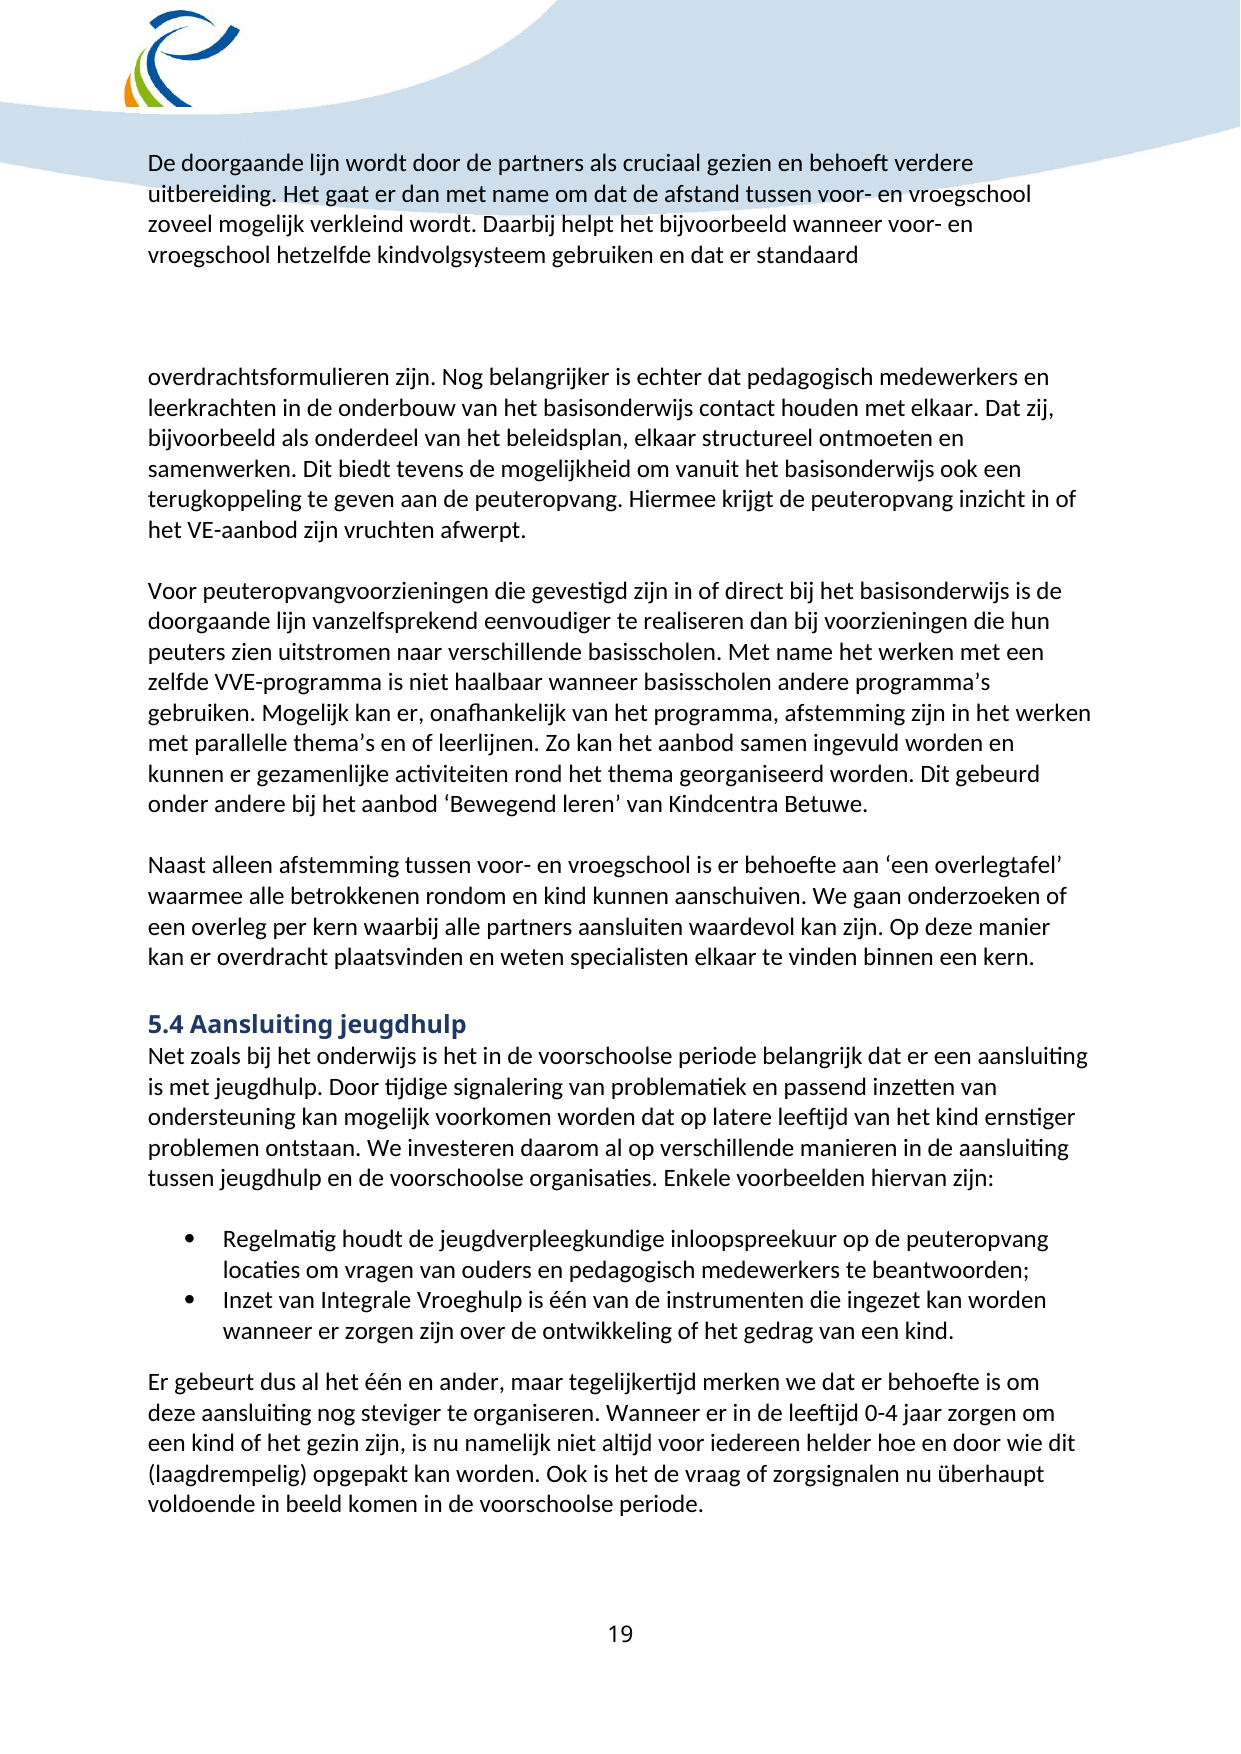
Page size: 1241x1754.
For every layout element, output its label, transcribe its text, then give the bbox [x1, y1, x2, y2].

text overdrachtsformulieren zijn. Nog belangrijker is echter dat pedagogisch medewerkers en leerkrachten in de onderbouw van het basisonderwijs contact houden met elkaar. Dat zij, bijvoorbeeld als onderdeel van het beleidsplan, elkaar structureel ontmoeten en samenwerken. Dit biedt tevens de mogelijkheid om vanuit het basisonderwijs ook een terugkoppeling te geven aan de peuteropvang. Hiermee krijgt de peuteropvang inzicht in of het VE-aanbod zijn vruchten afwerpt. [148, 361, 1093, 544]
text Voor peuteropvangvoorzieningen die gevestigd zijn in of direct bij het basisonderwijs is de doorgaande lijn vanzelfsprekend eenvoudiger te realiseren dan bij voorzieningen die hun peuters zien uitstromen naar verschillende basisscholen. Met name het werken met een zelfde VVE-programma is niet haalbaar wanneer basisscholen andere programma’s gebruiken. Mogelijk kan er, onafhankelijk van het programma, afstemming zijn in het werken met parallelle thema’s en of leerlijnen. Zo kan het aanbod samen ingevuld worden en kunnen er gezamenlijke activiteiten rond het thema georganiseerd worden. Dit gebeurd onder andere bij het aanbod ‘Bewegend leren’ van Kindcentra Betuwe. [148, 575, 1093, 819]
picture [0, 0, 1240, 1750]
subtitle 5.4 Aansluiting jeugdhulp [148, 1006, 1093, 1040]
text Er gebeurt dus al het één en ander, maar tegelijkertijd merken we dat er behoefte is om deze aansluiting nog steviger te organiseren. Wanneer er in de leeftijd 0-4 jaar zorgen om een kind of het gezin zijn, is nu namelijk niet altijd voor iedereen helder hoe en door wie dit (laagdrempelig) opgepakt kan worden. Ook is het de vraag of zorgsignalen nu überhaupt voldoende in beeld komen in de voorschoolse periode. [148, 1366, 1093, 1519]
list Inzet van Integrale Vroeghulp is één van de instrumenten die ingezet kan worden wanneer er zorgen zijn over de ontwikkeling of het gedrag van een kind. [185, 1284, 1093, 1346]
text Net zoals bij het onderwijs is het in de voorschoolse periode belangrijk dat er een aansluiting is met jeugdhulp. Door tijdige signalering van problematiek en passend inzetten van ondersteuning kan mogelijk voorkomen worden dat op latere leeftijd van het kind ernstiger problemen ontstaan. We investeren daarom al op verschillende manieren in de aansluiting tussen jeugdhulp en de voorschoolse organisaties. Enkele voorbeelden hiervan zijn: [148, 1040, 1093, 1193]
text De doorgaande lijn wordt door de partners als cruciaal gezien en behoeft verdere uitbereiding. Het gaat er dan met name om dat de afstand tussen voor- en vroegschool zoveel mogelijk verkleind wordt. Daarbij helpt het bijvoorbeeld wanneer voor- en vroegschool hetzelfde kindvolgsysteem gebruiken en dat er standaard [148, 148, 1093, 270]
text Naast alleen afstemming tussen voor- en vroegschool is er behoefte aan ‘een overlegtafel’ waarmee alle betrokkenen rondom en kind kunnen aanschuiven. We gaan onderzoeken of een overleg per kern waarbij alle partners aansluiten waardevol kan zijn. Op deze manier kan er overdracht plaatsvinden en weten specialisten elkaar te vinden binnen een kern. [148, 849, 1093, 972]
list Regelmatig houdt de jeugdverpleegkundige inloopspreekuur op de peuteropvang locaties om vragen van ouders en pedagogisch medewerkers te beantwoorden; [185, 1223, 1093, 1284]
